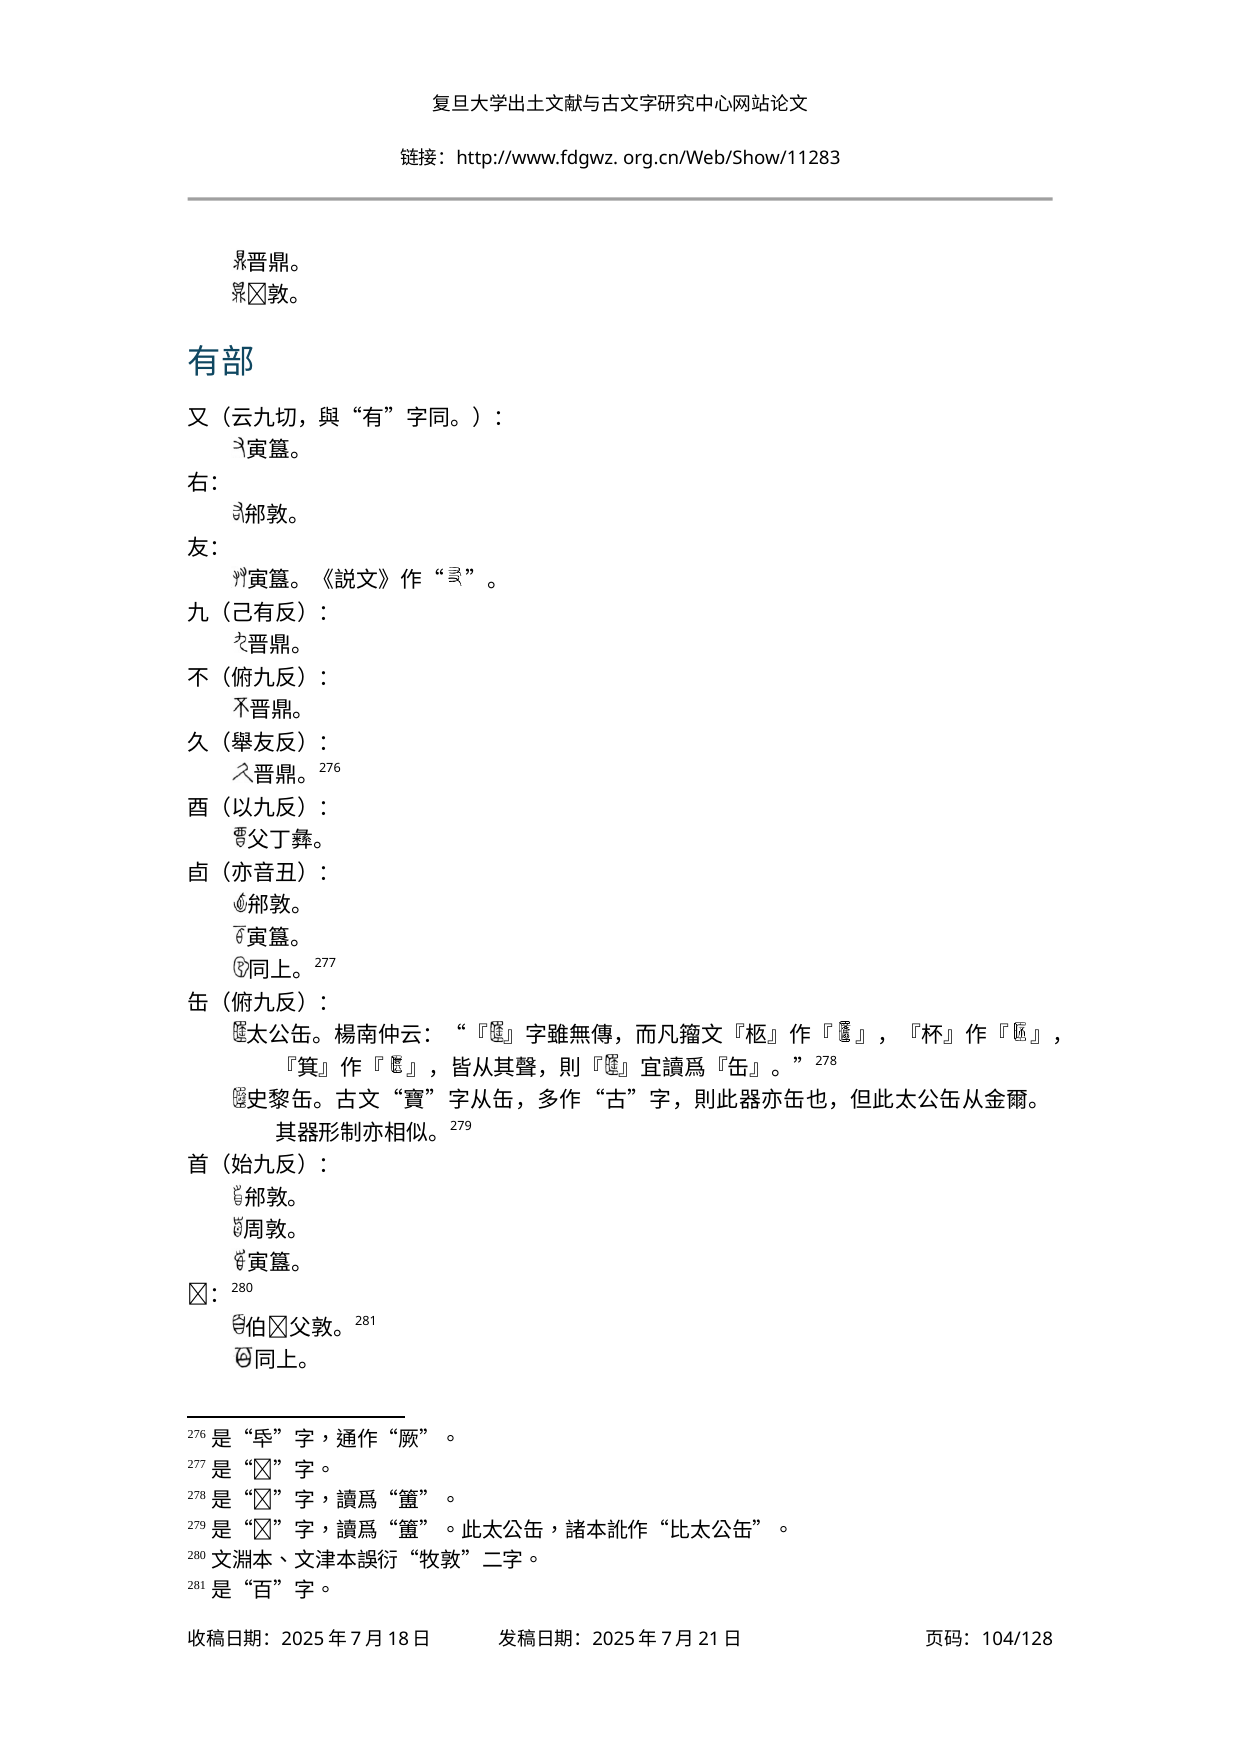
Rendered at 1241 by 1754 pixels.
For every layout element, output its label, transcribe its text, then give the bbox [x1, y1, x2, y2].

text 首（始九反）： [187, 1147, 1053, 1179]
picture [833, 1021, 855, 1043]
text 𨚕敦。 [231, 1179, 1053, 1212]
subtitle 有部 [187, 326, 1053, 391]
picture [231, 955, 249, 978]
picture [443, 566, 466, 588]
picture [231, 760, 254, 783]
text 寅簋。 [231, 919, 1053, 952]
picture [231, 248, 247, 271]
picture [231, 923, 247, 946]
text 父丁彝。 [231, 822, 1053, 854]
picture [231, 1216, 244, 1238]
picture [231, 631, 248, 653]
picture [1008, 1021, 1031, 1043]
picture [231, 826, 248, 848]
text 同上。 [231, 1342, 1053, 1374]
text 缶（俯九反）： [187, 984, 1053, 1017]
picture [603, 1053, 619, 1076]
picture [384, 1053, 407, 1076]
picture [231, 281, 246, 303]
text 寅簋。 [231, 432, 1053, 464]
text 晋鼎。 [231, 244, 1053, 277]
picture [231, 1021, 247, 1043]
text 右： [187, 464, 1053, 497]
picture [231, 1183, 244, 1206]
text 晋鼎。 [231, 757, 1053, 789]
text 卣（亦音丑）： [187, 854, 1053, 887]
text 酉（以九反）： [187, 789, 1053, 822]
text 太公缶。楊南仲云：‍“『』字雖無傳，而凡籀文『柩』作『』，『杯』作『』，『箕』作『』，皆从其聲，則『』宜讀爲『缶』。” [231, 1017, 1053, 1082]
text 又（云九切，與‍“有”字同。）： [187, 399, 1053, 432]
picture [231, 1313, 246, 1336]
text 寅簋。《説文》作‍“”。 [231, 562, 1053, 594]
text 周敦。 [231, 1212, 1053, 1244]
text 友： [187, 529, 1053, 562]
text 寅簋。 [231, 1244, 1053, 1277]
text 同上。 [231, 952, 1053, 984]
text 𡚇敦。 [231, 277, 1053, 309]
picture [231, 891, 248, 913]
picture [231, 1346, 255, 1368]
picture [231, 501, 244, 523]
picture [231, 436, 247, 458]
picture [231, 1248, 248, 1271]
text 九（己有反）： [187, 594, 1053, 627]
text 不（俯九反）： [187, 659, 1053, 692]
picture [231, 566, 247, 588]
text 𨚕敦。 [231, 887, 1053, 919]
picture [231, 1086, 247, 1108]
picture [488, 1021, 504, 1043]
text 晋鼎。 [231, 692, 1053, 724]
picture [231, 696, 249, 718]
text 晋鼎。 [231, 627, 1053, 659]
text 𦣻： [187, 1277, 1053, 1309]
text 久（舉友反）： [187, 724, 1053, 757]
text 𨚕敦。 [231, 497, 1053, 529]
text 史黎缶。古文‍“寶”字从缶，多作‍“古”字，則此器亦缶也，但此太公缶从金爾。其器形制亦相似。 [231, 1082, 1053, 1147]
text 伯𦣻父敦。 [231, 1309, 1053, 1342]
